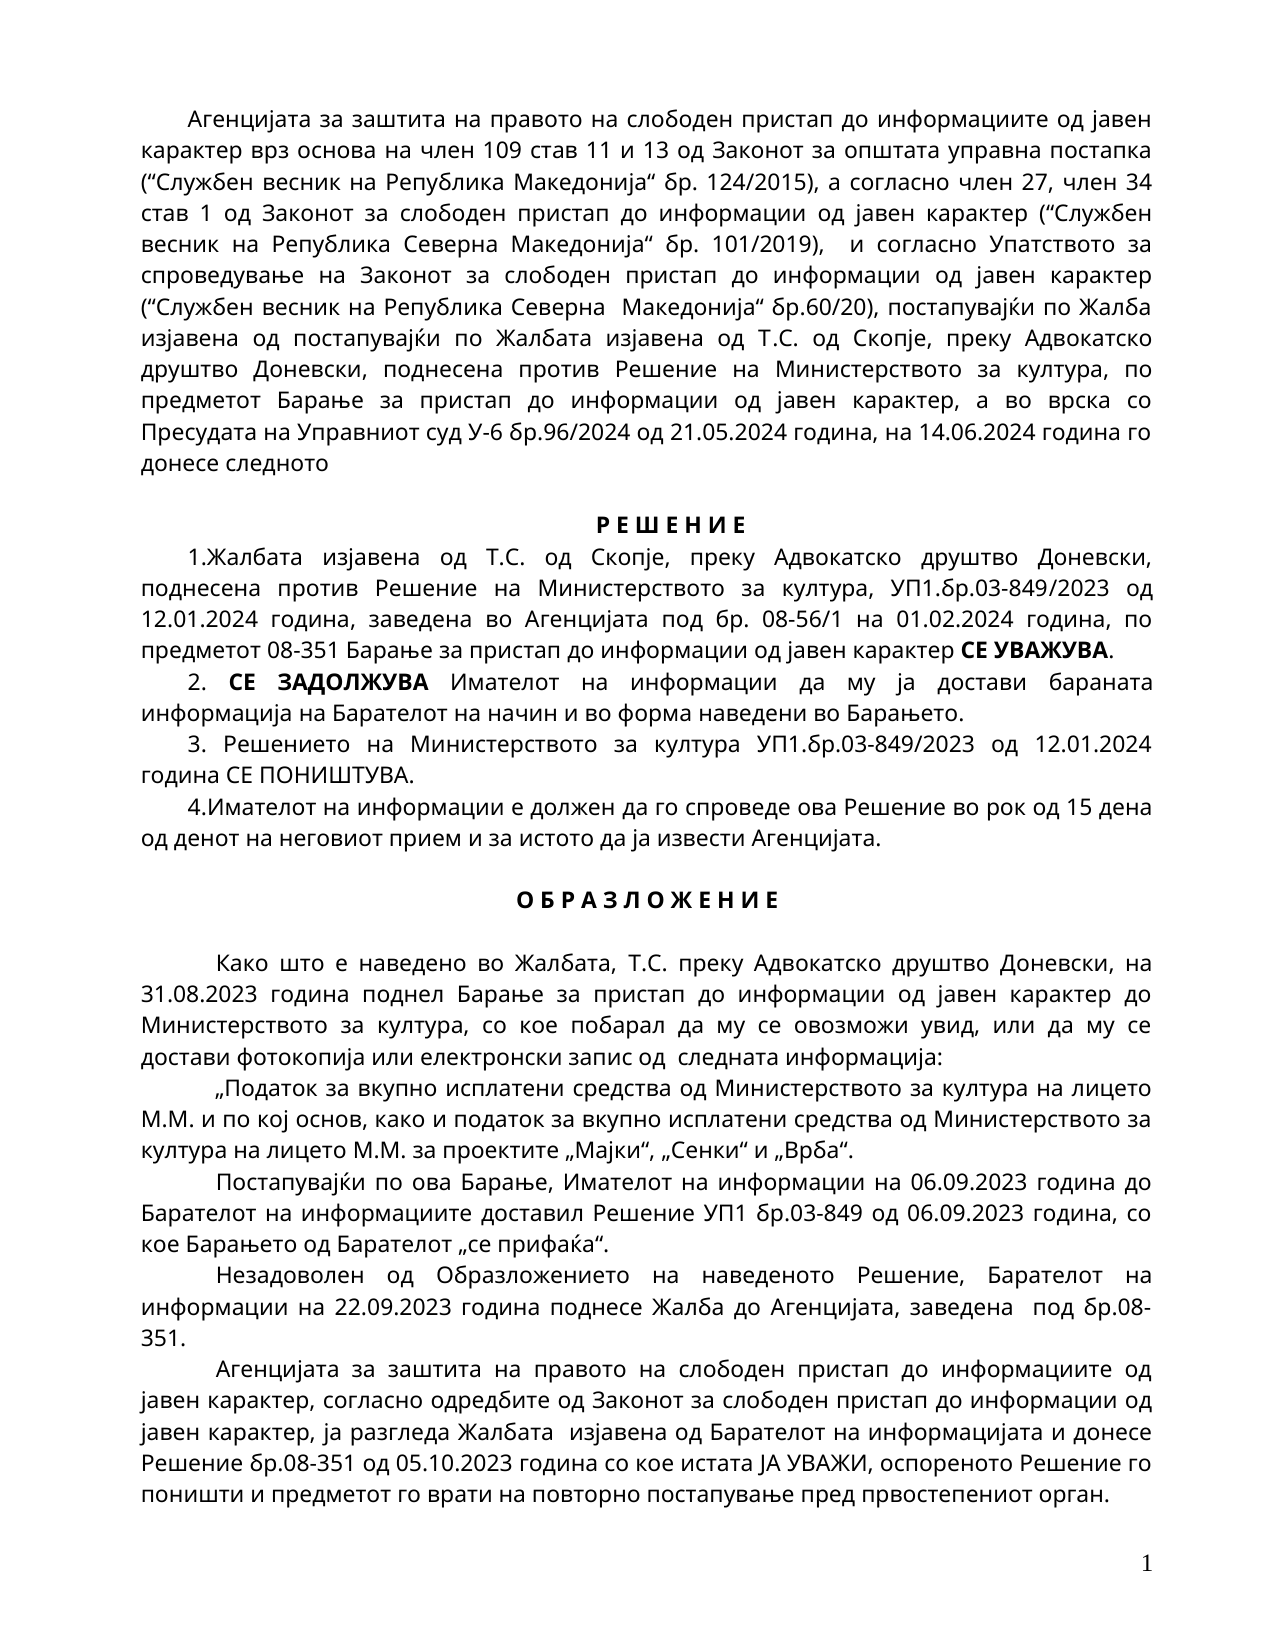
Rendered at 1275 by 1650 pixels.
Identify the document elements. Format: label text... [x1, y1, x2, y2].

text 1.Жалбата изјавена од Т.С. од Скопје, преку Адвокатско друштво Доневски, поднесена против Решение на Министерството за култура, УП1.бр.03-849/2023 од 12.01.2024 година, заведена во Агенцијата под бр. 08-56/1 на 01.02.2024 година, по предметот 08-351 Барање за пристап до информации од јавен карактер СЕ УВАЖУВА. [141, 541, 1153, 666]
text 3. Решението на Министерството за култура УП1.бр.03-849/2023 од 12.01.2024 година СЕ ПОНИШТУВА. [141, 728, 1153, 791]
text Постапувајќи по ова Барање, Имателот на информации на 06.09.2023 година до Барателот на информациите доставил Решение УП1 бр.03-849 од 06.09.2023 година, со кое Барањето од Барателот „се прифаќа“. [141, 1166, 1153, 1259]
text Незадоволен од Образложението на наведеното Решение, Барателот на информации на 22.09.2023 година поднесе Жалба до Агенцијата, заведена под бр.08-351. [141, 1259, 1153, 1353]
text „Податок за вкупно исплатени средства од Министерството за култура на лицето М.М. и по кој основ, како и податок за вкупно исплатени средства од Министерството за култура на лицето М.М. за проектите „Мајки“, „Сенки“ и „Врба“. [141, 1072, 1153, 1166]
text Агенцијата за заштита на правото на слободен пристап до информациите од јавен карактер врз основа на член 109 став 11 и 13 од Законот за општата управна постапка (“Службен весник на Република Македонија“ бр. 124/2015), а согласно член 27, член 34 став 1 од Законот за слободен пристап до информации од јавен карактер (“Службен весник на Република Северна Македонија“ бр. 101/2019), и согласно Упатството за спроведување на Законот за слободен пристап до информации од јавен карактер (“Службен весник на Република Северна Македонија“ бр.60/20), постапувајќи по Жалба изјавена од постапувајќи по Жалбата изјавена од Т.С. од Скопје, преку Адвокатско друштво Доневски, поднесена против Решение на Министерството за култура, по предметот Барање за пристап до информации од јавен карактер, а во врска со Пресудата на Управниот суд У-6 бр.96/2024 од 21.05.2024 година, на 14.06.2024 година го донесе следното [141, 103, 1153, 478]
text Р Е Ш Е Н И Е [141, 509, 1153, 541]
subtitle Како што е наведено во Жалбата, Т.С. преку Адвокатско друштво Доневски, на 31.08.2023 година поднел Барање за пристап до информации од јавен карактер до Министерството за култура, со кое побарал да му се овозможи увид, или да му се достави фотокопија или електронски запис од следната информација: [141, 947, 1153, 1072]
text 4.Имателот на информации е должен да го спроведе ова Решение во рок од 15 дена од денот на неговиот прием и за истото да ја извести Агенцијата. [141, 791, 1153, 853]
text 2. СЕ ЗАДОЛЖУВА Имателот на информации да му ја достави бараната информација на Барателот на начин и во форма наведени во Барањето. [141, 666, 1153, 728]
text Агенцијата за заштита на правото на слободен пристап до информациите од јавен карактер, согласно одредбите од Законот за слободен пристап до информации од јавен карактер, ја разгледа Жалбата изјавена од Барателот на информацијата и донесе Решение бр.08-351 од 05.10.2023 година со кое истата ЈА УВАЖИ, оспореното Решение го поништи и предметот го врати на повторно постапување пред првостепениот орган. [141, 1353, 1153, 1509]
text О Б Р А З Л О Ж Е Н И Е [141, 884, 1153, 916]
